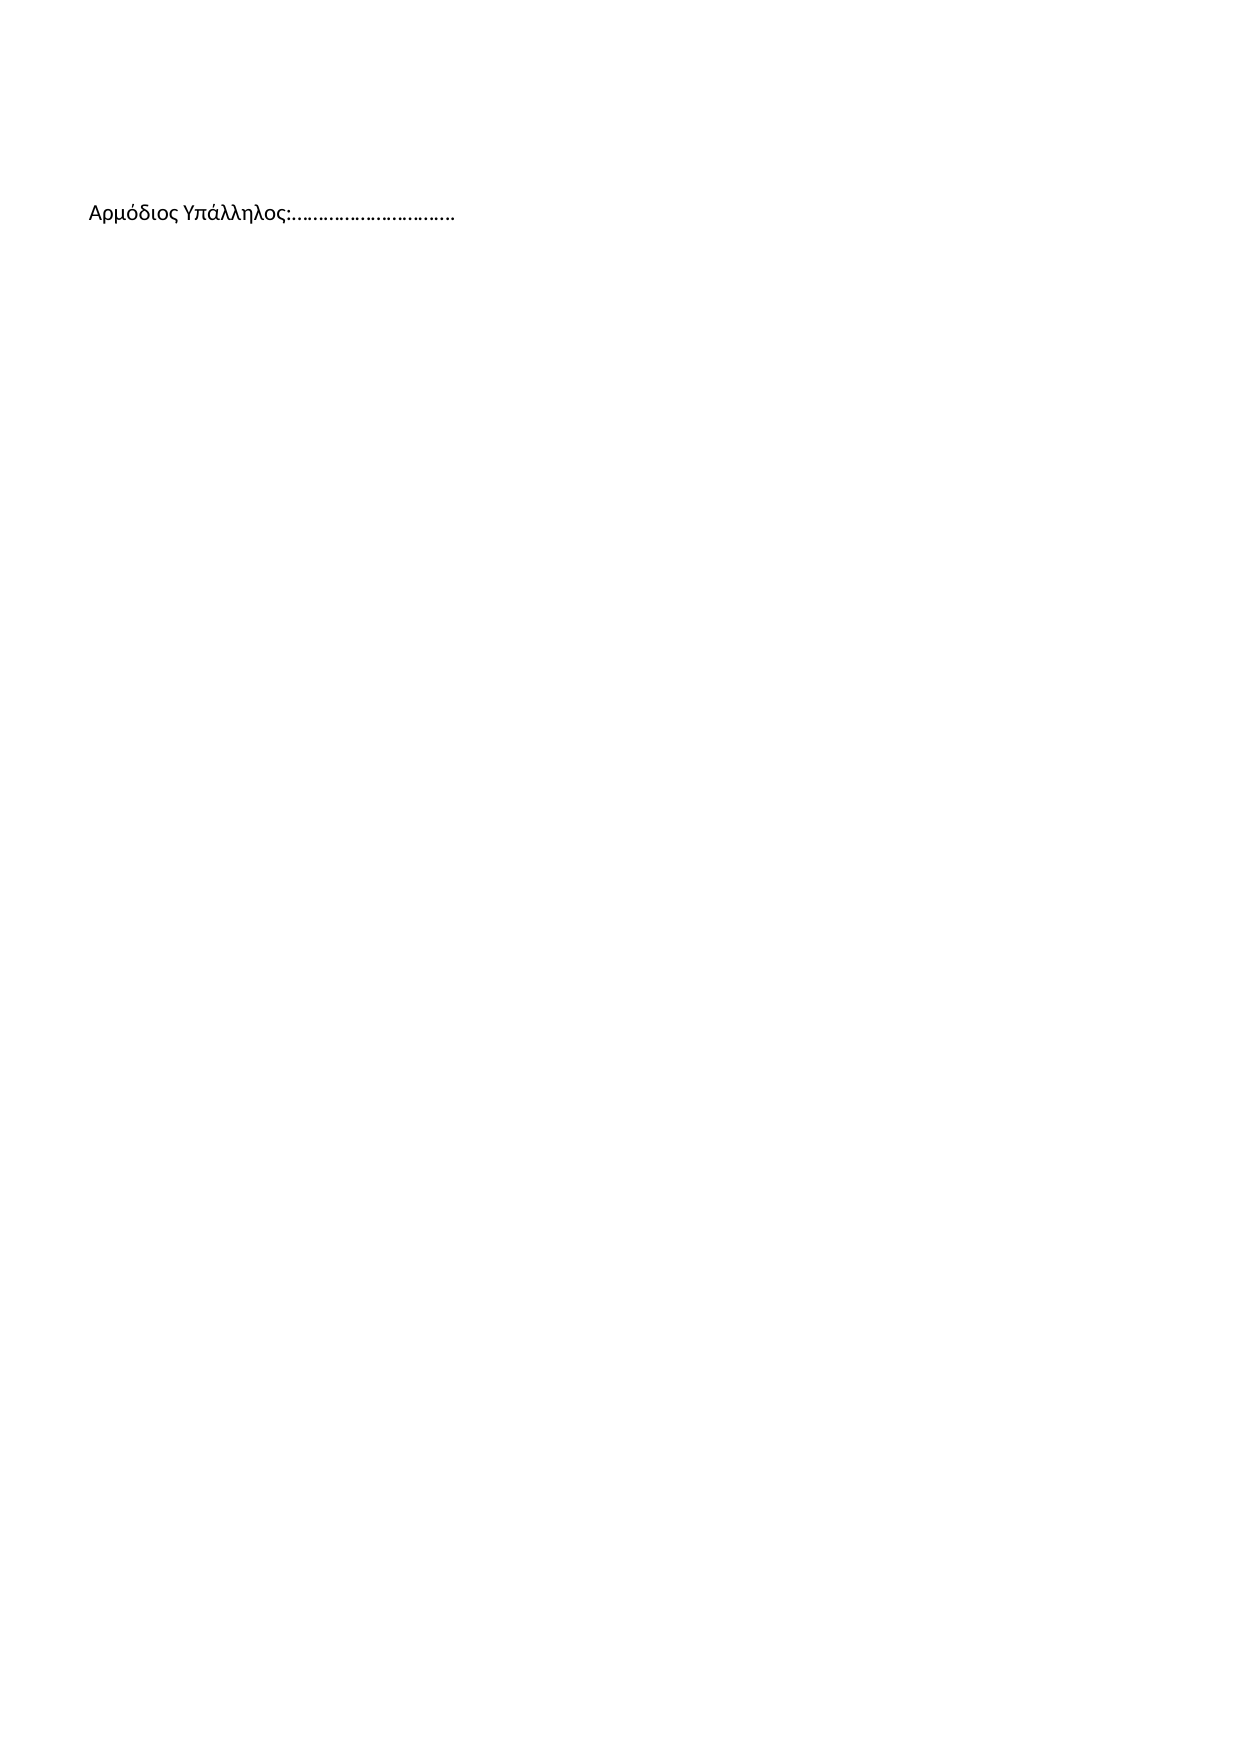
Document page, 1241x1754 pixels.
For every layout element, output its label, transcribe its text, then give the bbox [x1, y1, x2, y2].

text Αρμόδιος Υπάλληλος:…………………………. [89, 198, 1152, 226]
